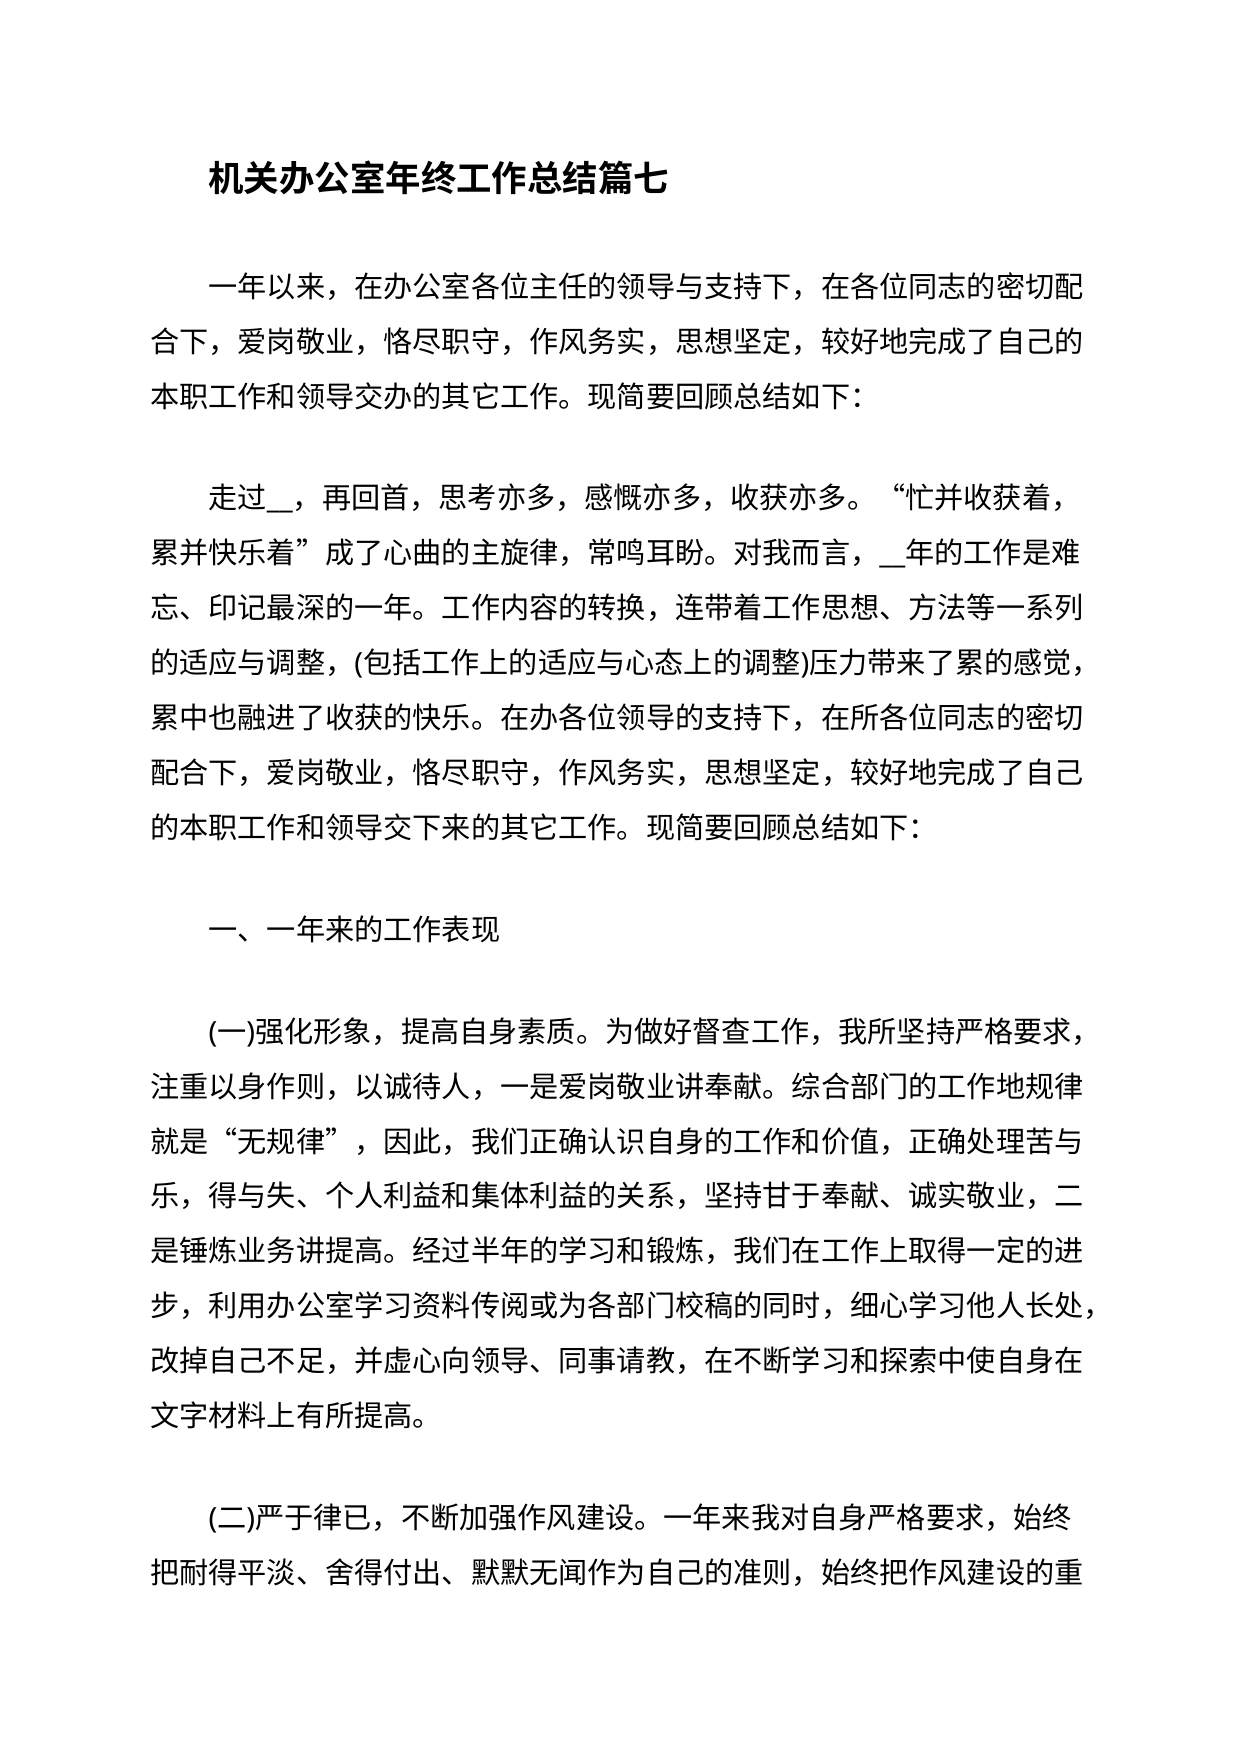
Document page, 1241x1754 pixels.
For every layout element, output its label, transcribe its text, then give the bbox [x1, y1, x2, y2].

text 走过__，再回首，思考亦多，感慨亦多，收获亦多。“忙并收获着，累并快乐着”成了心曲的主旋律，常鸣耳盼。对我而言，__年的工作是难忘、印记最深的一年。工作内容的转换，连带着工作思想、方法等一系列的适应与调整，(包括工作上的适应与心态上的调整)压力带来了累的感觉，累中也融进了收获的快乐。在办各位领导的支持下，在所各位同志的密切配合下，爱岗敬业，恪尽职守，作风务实，思想坚定，较好地完成了自己的本职工作和领导交下来的其它工作。现简要回顾总结如下： [150, 475, 1090, 847]
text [150, 1494, 1090, 1592]
text 一年以来，在办公室各位主任的领导与支持下，在各位同志的密切配合下，爱岗敬业，恪尽职守，作风务实，思想坚定，较好地完成了自己的本职工作和领导交办的其它工作。现简要回顾总结如下： [150, 263, 1090, 416]
text 机关办公室年终工作总结篇七 [150, 150, 1090, 201]
text (一)强化形象，提高自身素质。为做好督查工作，我所坚持严格要求，注重以身作则，以诚待人，一是爱岗敬业讲奉献。综合部门的工作地规律就是“无规律”，因此，我们正确认识自身的工作和价值，正确处理苦与乐，得与失、个人利益和集体利益的关系，坚持甘于奉献、诚实敬业，二是锤炼业务讲提高。经过半年的学习和锻炼，我们在工作上取得一定的进步，利用办公室学习资料传阅或为各部门校稿的同时，细心学习他人长处，改掉自己不足，并虚心向领导、同事请教，在不断学习和探索中使自身在文字材料上有所提高。 [150, 1008, 1090, 1435]
text 一、一年来的工作表现 [150, 906, 1090, 949]
